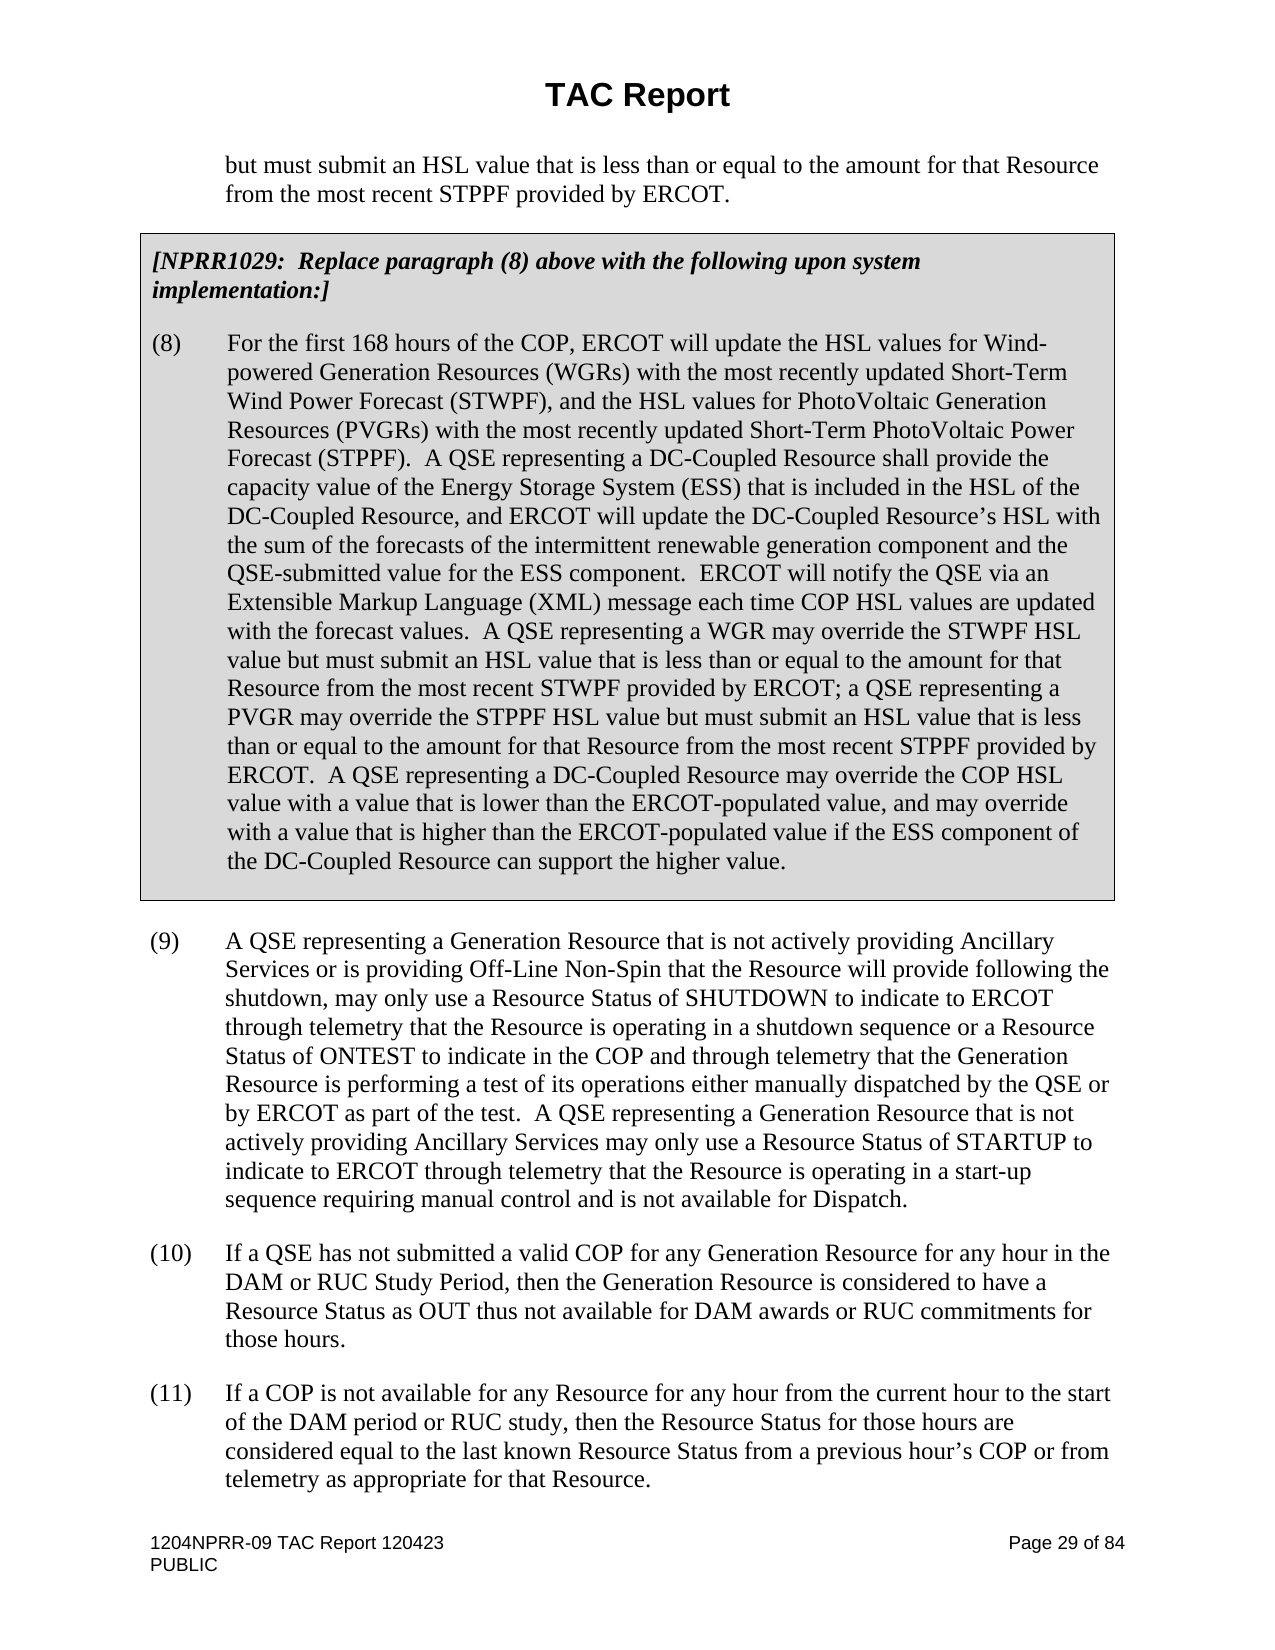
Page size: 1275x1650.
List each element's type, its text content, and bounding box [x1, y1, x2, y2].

text (10) If a QSE has not submitted a valid COP for any Generation Resource for any hour in the DAM or RUC Study Period, then the Generation Resource is considered to have a Resource Status as OUT thus not available for DAM awards or RUC commitments for those hours. [150, 1238, 1125, 1353]
text (9) A QSE representing a Generation Resource that is not actively providing Ancillary Services or is providing Off-Line Non-Spin that the Resource will provide following the shutdown, may only use a Resource Status of SHUTDOWN to indicate to ERCOT through telemetry that the Resource is operating in a shutdown sequence or a Resource Status of ONTEST to indicate in the COP and through telemetry that the Generation Resource is performing a test of its operations either manually dispatched by the QSE or by ERCOT as part of the test. A QSE representing a Generation Resource that is not actively providing Ancillary Services may only use a Resource Status of STARTUP to indicate to ERCOT through telemetry that the Resource is operating in a start-up sequence requiring manual control and is not available for Dispatch. [150, 926, 1125, 1213]
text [150, 150, 1125, 207]
text (11) If a COP is not available for any Resource for any hour from the current hour to the start of the DAM period or RUC study, then the Resource Status for those hours are considered equal to the last known Resource Status from a previous hour’s COP or from telemetry as appropriate for that Resource. [150, 1378, 1125, 1493]
table_header [NPRR1029: Replace paragraph (8) above with the following upon system implementation:] (8) For the first 168 hours of the COP, ERCOT will update the HSL values for Wind-powered Generation Resources (WGRs) with the most recently updated Short-Term Wind Power Forecast (STWPF), and the HSL values for PhotoVoltaic Generation Resources (PVGRs) with the most recently updated Short-Term PhotoVoltaic Power Forecast (STPPF). A QSE representing a DC-Coupled Resource shall provide the capacity value of the Energy Storage System (ESS) that is included in the HSL of the DC-Coupled Resource, and ERCOT will update the DC-Coupled Resource’s HSL with the sum of the forecasts of the intermittent renewable generation component and the QSE-submitted value for the ESS component. ERCOT will notify the QSE via an Extensible Markup Language (XML) message each time COP HSL values are updated with the forecast values. A QSE representing a WGR may override the STWPF HSL value but must submit an HSL value that is less than or equal to the amount for that Resource from the most recent STWPF provided by ERCOT; a QSE representing a PVGR may override the STPPF HSL value but must submit an HSL value that is less than or equal to the amount for that Resource from the most recent STPPF provided by ERCOT. A QSE representing a DC-Coupled Resource may override the COP HSL value with a value that is lower than the ERCOT-populated value, and may override with a value that is higher than the ERCOT-populated value if the ESS component of the DC-Coupled Resource can support the higher value. [141, 234, 1114, 900]
